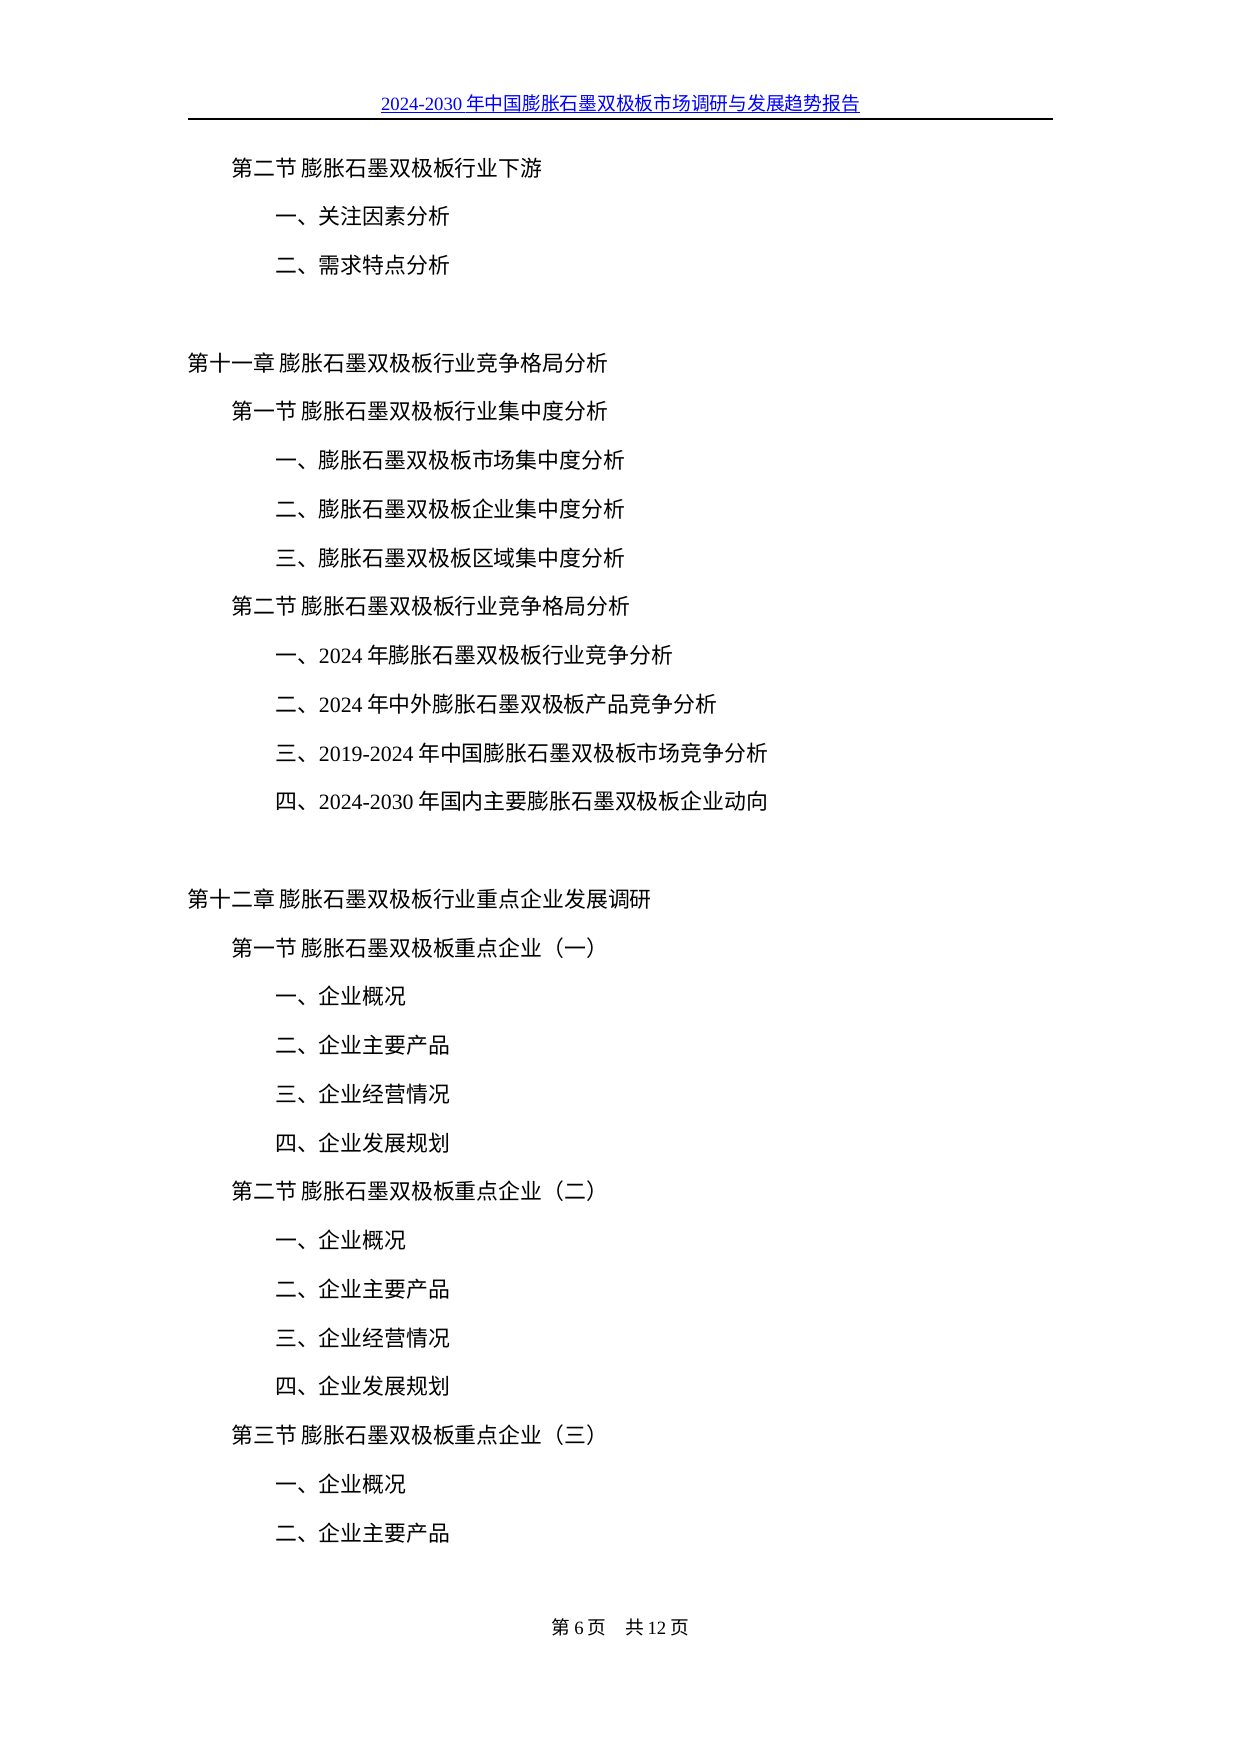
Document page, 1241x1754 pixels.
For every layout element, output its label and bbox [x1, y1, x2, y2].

text [187, 150, 1053, 1548]
